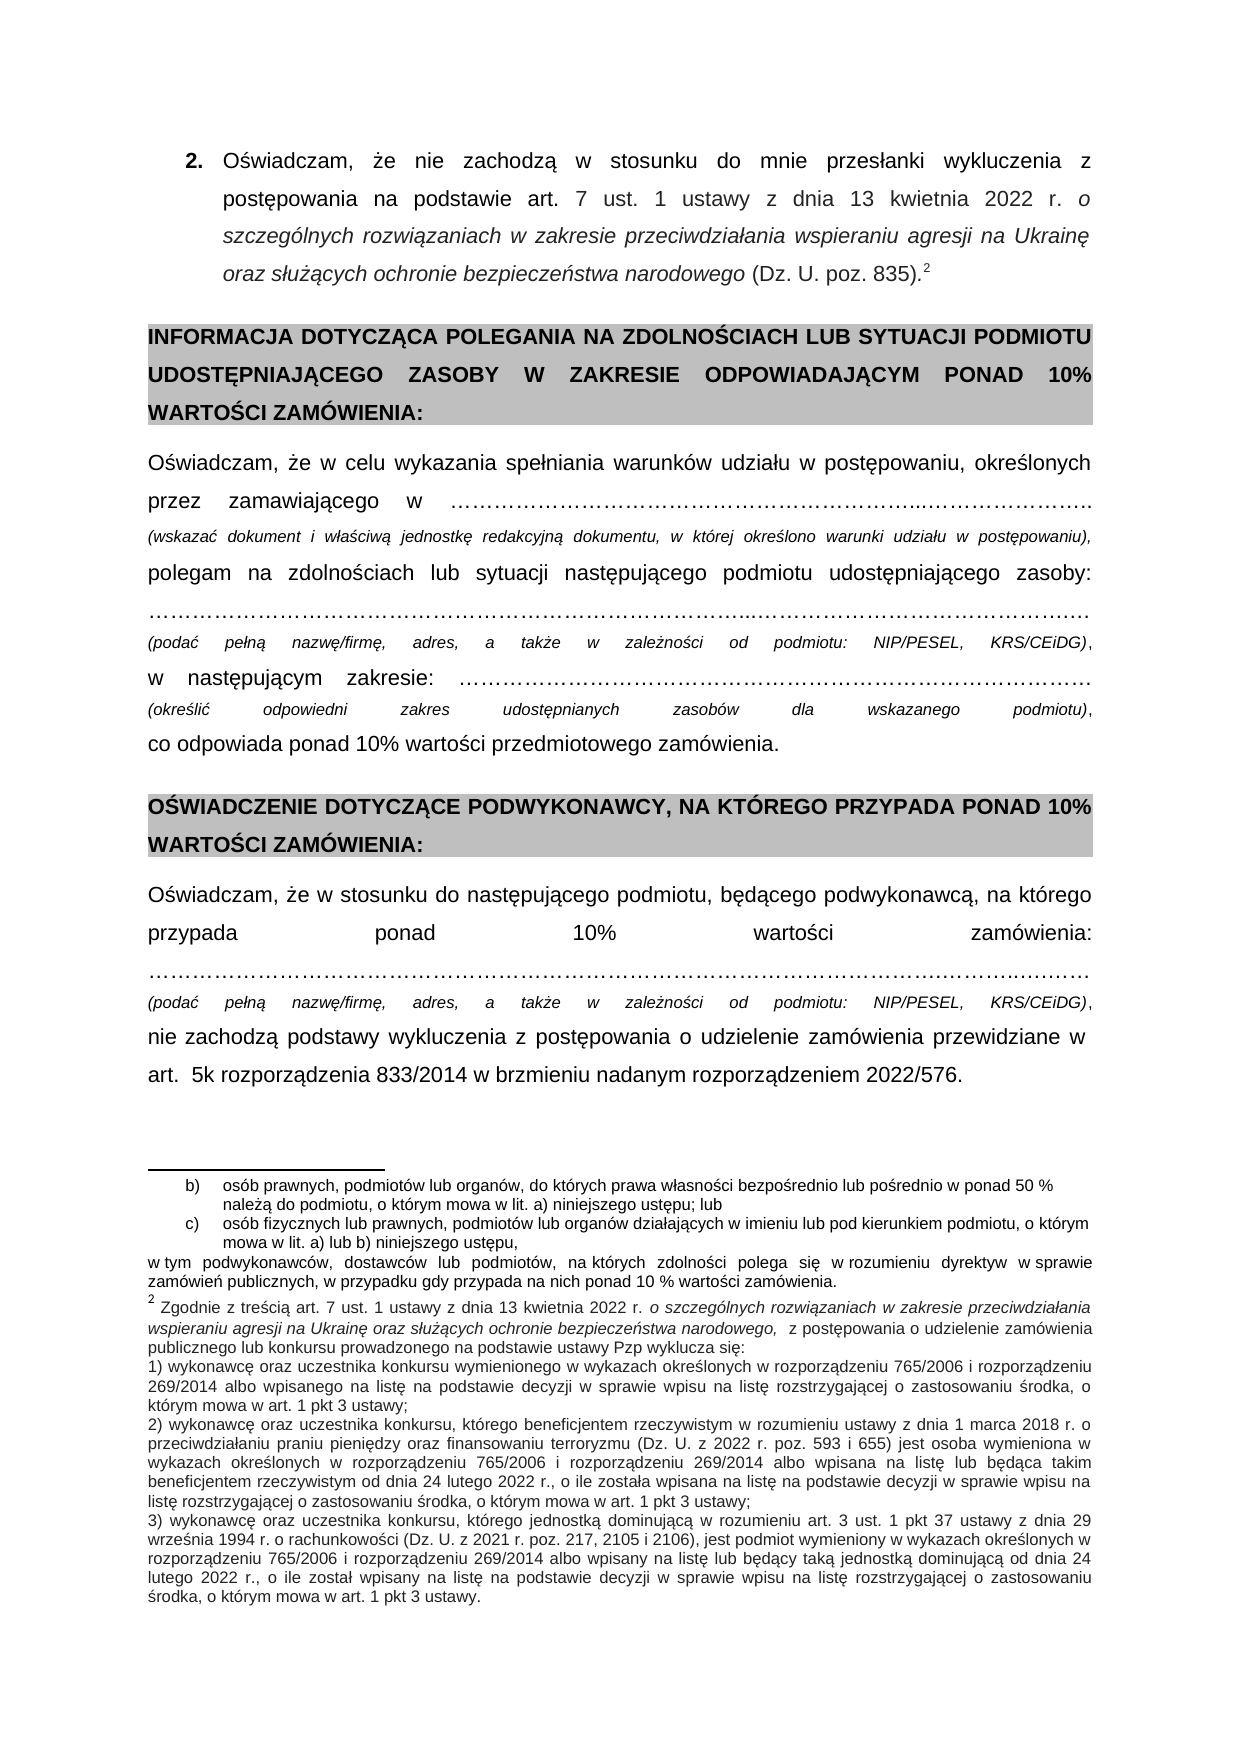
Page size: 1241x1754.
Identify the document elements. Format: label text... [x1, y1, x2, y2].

list Oświadczam, że nie zachodzą w stosunku do mnie przesłanki wykluczenia z postępowania na podstawie art. 7 ust. 1 ustawy z dnia 13 kwietnia 2022 r. o szczególnych rozwiązaniach w zakresie przeciwdziałania wspieraniu agresji na Ukrainę oraz służących ochronie bezpieczeństwa narodowego (Dz. U. poz. 835). [185, 148, 1093, 286]
text OŚWIADCZENIE DOTYCZĄCE PODWYKONAWCY, NA KTÓREGO PRZYPADA PONAD 10% WARTOŚCI ZAMÓWIENIA: [148, 794, 1093, 857]
text INFORMACJA DOTYCZĄCA POLEGANIA NA ZDOLNOŚCIACH LUB SYTUACJI PODMIOTU UDOSTĘPNIAJĄCEGO ZASOBY W ZAKRESIE ODPOWIADAJĄCYM PONAD 10% WARTOŚCI ZAMÓWIENIA: [148, 324, 1093, 425]
text Oświadczam, że w stosunku do następującego podmiotu, będącego podwykonawcą, na którego przypada ponad 10% wartości zamówienia: ……………………………………………………………………………………………….………..….…… (podać pełną nazwę/firmę, adres, a także w zależności od podmiotu: NIP/PESEL, KRS/CEiDG), nie zachodzą podstawy wykluczenia z postępowania o udzielenie zamówienia przewidziane w art. 5k rozporządzenia 833/2014 w brzmieniu nadanym rozporządzeniem 2022/576. [148, 882, 1093, 1087]
text Oświadczam, że w celu wykazania spełniania warunków udziału w postępowaniu, określonych przez zamawiającego w ………………………………………………………...………………….. (wskazać dokument i właściwą jednostkę redakcyjną dokumentu, w której określono warunki udziału w postępowaniu), polegam na zdolnościach lub sytuacji następującego podmiotu udostępniającego zasoby: ………………………………………………………………………...…………………………………….… (podać pełną nazwę/firmę, adres, a także w zależności od podmiotu: NIP/PESEL, KRS/CEiDG), w następującym zakresie: …………………………………………………………………………… (określić odpowiedni zakres udostępnianych zasobów dla wskazanego podmiotu), co odpowiada ponad 10% wartości przedmiotowego zamówienia. [148, 450, 1093, 756]
